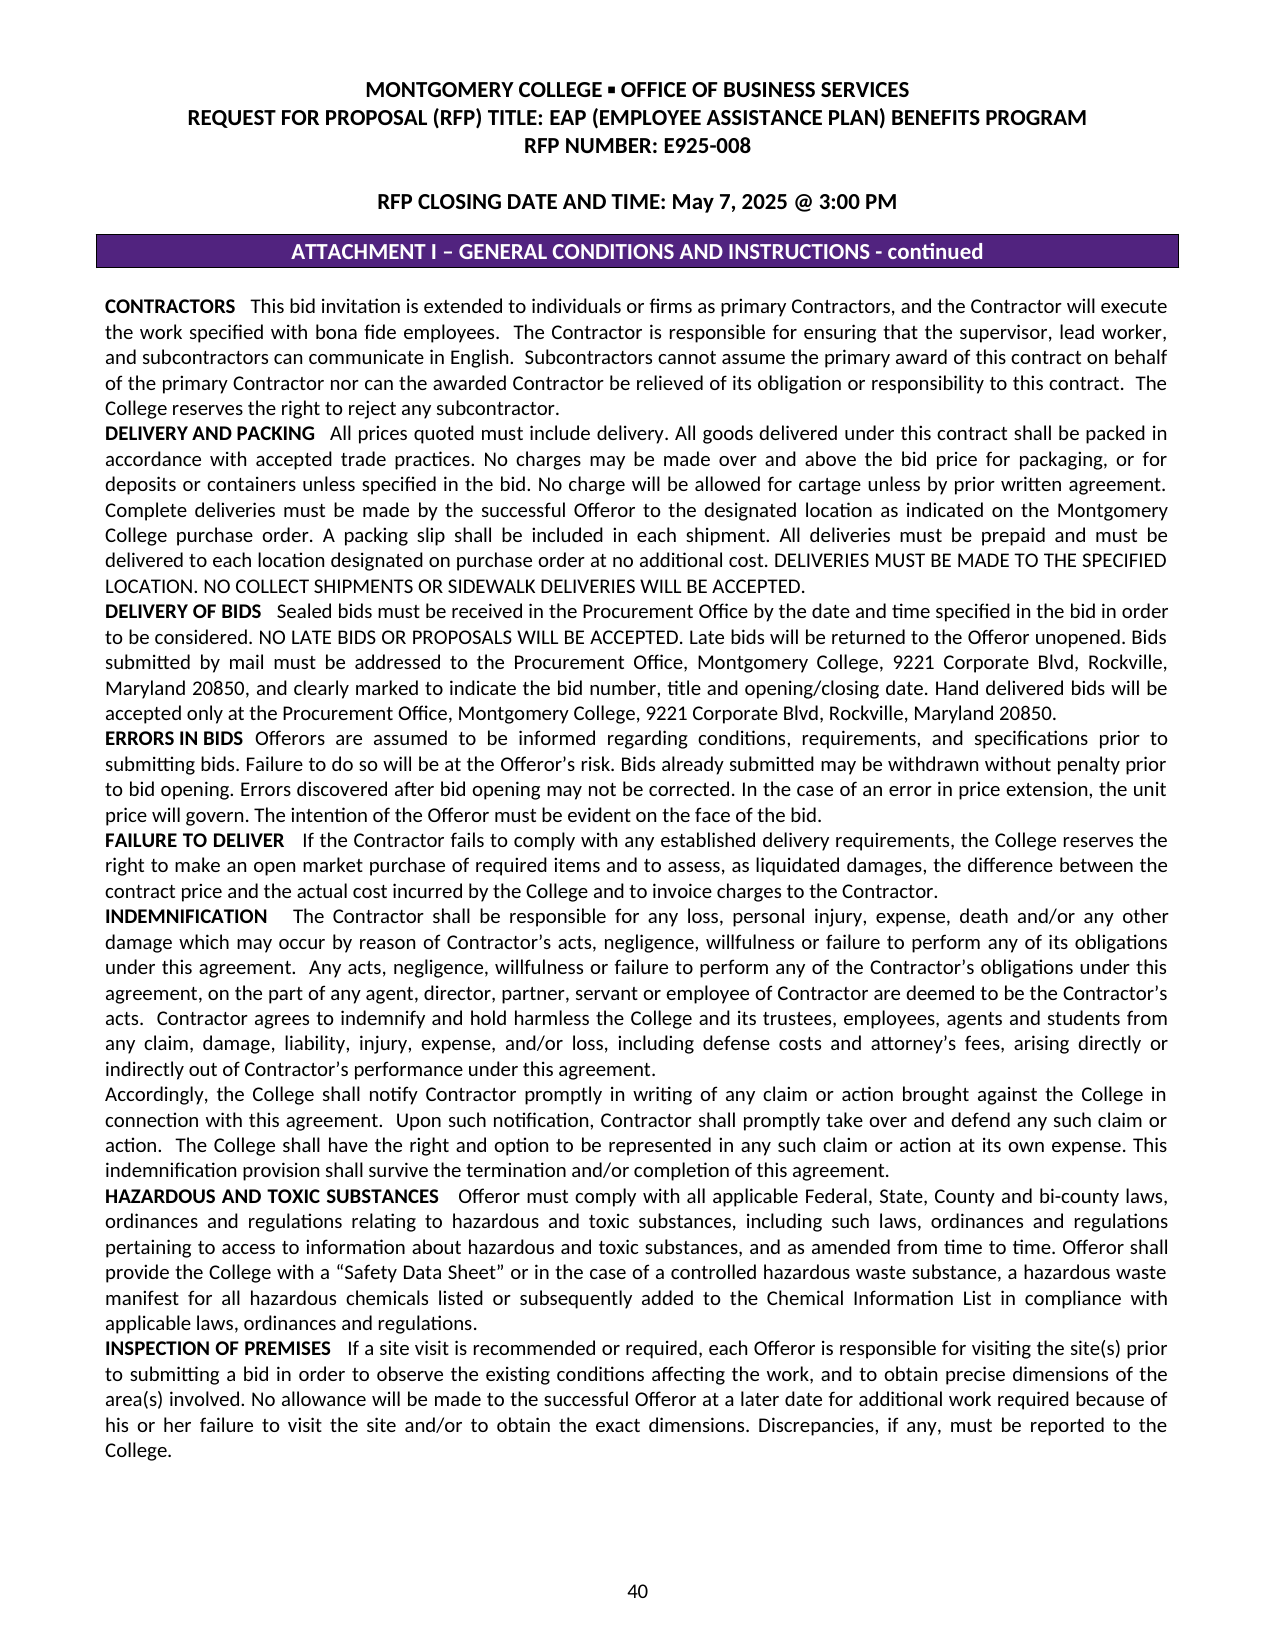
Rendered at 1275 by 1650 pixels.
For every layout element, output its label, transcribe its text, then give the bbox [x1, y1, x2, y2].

text Accordingly, the College shall notify Contractor promptly in writing of any claim or action brought against the College in connection with this agreement. Upon such notification, Contractor shall promptly take over and defend any such claim or action. The College shall have the right and option to be represented in any such claim or action at its own expense. This indemnification provision shall survive the termination and/or completion of this agreement. [105, 1081, 1170, 1183]
text INDEMNIFICATION The Contractor shall be responsible for any loss, personal injury, expense, death and/or any other damage which may occur by reason of Contractor’s acts, negligence, willfulness or failure to perform any of its obligations under this agreement. Any acts, negligence, willfulness or failure to perform any of the Contractor’s obligations under this agreement, on the part of any agent, director, partner, servant or employee of Contractor are deemed to be the Contractor’s acts. Contractor agrees to indemnify and hold harmless the College and its trustees, employees, agents and students from any claim, damage, liability, injury, expense, and/or loss, including defense costs and attorney’s fees, arising directly or indirectly out of Contractor’s performance under this agreement. [105, 903, 1170, 1081]
text HAZARDOUS AND TOXIC SUBSTANCES Offeror must comply with all applicable Federal, State, County and bi-county laws, ordinances and regulations relating to hazardous and toxic substances, including such laws, ordinances and regulations pertaining to access to information about hazardous and toxic substances, and as amended from time to time. Offeror shall provide the College with a “Safety Data Sheet” or in the case of a controlled hazardous waste substance, a hazardous waste manifest for all hazardous chemicals listed or subsequently added to the Chemical Information List in compliance with applicable laws, ordinances and regulations. [105, 1183, 1170, 1336]
text ATTACHMENT I – GENERAL CONDITIONS AND INSTRUCTIONS - continued [97, 235, 1178, 267]
text INSPECTION OF PREMISES If a site visit is recommended or required, each Offeror is responsible for visiting the site(s) prior to submitting a bid in order to observe the existing conditions affecting the work, and to obtain precise dimensions of the area(s) involved. No allowance will be made to the successful Offeror at a later date for additional work required because of his or her failure to visit the site and/or to obtain the exact dimensions. Discrepancies, if any, must be reported to the College. [105, 1336, 1170, 1463]
text ERRORS IN BIDS Offerors are assumed to be informed regarding conditions, requirements, and specifications prior to submitting bids. Failure to do so will be at the Offeror’s risk. Bids already submitted may be withdrawn without penalty prior to bid opening. Errors discovered after bid opening may not be corrected. In the case of an error in price extension, the unit price will govern. The intention of the Offeror must be evident on the face of the bid. [105, 726, 1170, 827]
text FAILURE TO DELIVER If the Contractor fails to comply with any established delivery requirements, the College reserves the right to make an open market purchase of required items and to assess, as liquidated damages, the difference between the contract price and the actual cost incurred by the College and to invoice charges to the Contractor. [105, 827, 1170, 903]
text CONTRACTORS This bid invitation is extended to individuals or firms as primary Contractors, and the Contractor will execute the work specified with bona fide employees. The Contractor is responsible for ensuring that the supervisor, lead worker, and subcontractors can communicate in English. Subcontractors cannot assume the primary award of this contract on behalf of the primary Contractor nor can the awarded Contractor be relieved of its obligation or responsibility to this contract. The College reserves the right to reject any subcontractor. [105, 293, 1170, 421]
text DELIVERY OF BIDS Sealed bids must be received in the Procurement Office by the date and time specified in the bid in order to be considered. NO LATE BIDS OR PROPOSALS WILL BE ACCEPTED. Late bids will be returned to the Offeror unopened. Bids submitted by mail must be addressed to the Procurement Office, Montgomery College, 9221 Corporate Blvd, Rockville, Maryland 20850, and clearly marked to indicate the bid number, title and opening/closing date. Hand delivered bids will be accepted only at the Procurement Office, Montgomery College, 9221 Corporate Blvd, Rockville, Maryland 20850. [105, 598, 1170, 726]
text DELIVERY AND PACKING All prices quoted must include delivery. All goods delivered under this contract shall be packed in accordance with accepted trade practices. No charges may be made over and above the bid price for packaging, or for deposits or containers unless specified in the bid. No charge will be allowed for cartage unless by prior written agreement. Complete deliveries must be made by the successful Offeror to the designated location as indicated on the Montgomery College purchase order. A packing slip shall be included in each shipment. All deliveries must be prepaid and must be delivered to each location designated on purchase order at no additional cost. DELIVERIES MUST BE MADE TO THE SPECIFIED LOCATION. NO COLLECT SHIPMENTS OR SIDEWALK DELIVERIES WILL BE ACCEPTED. [105, 421, 1170, 598]
